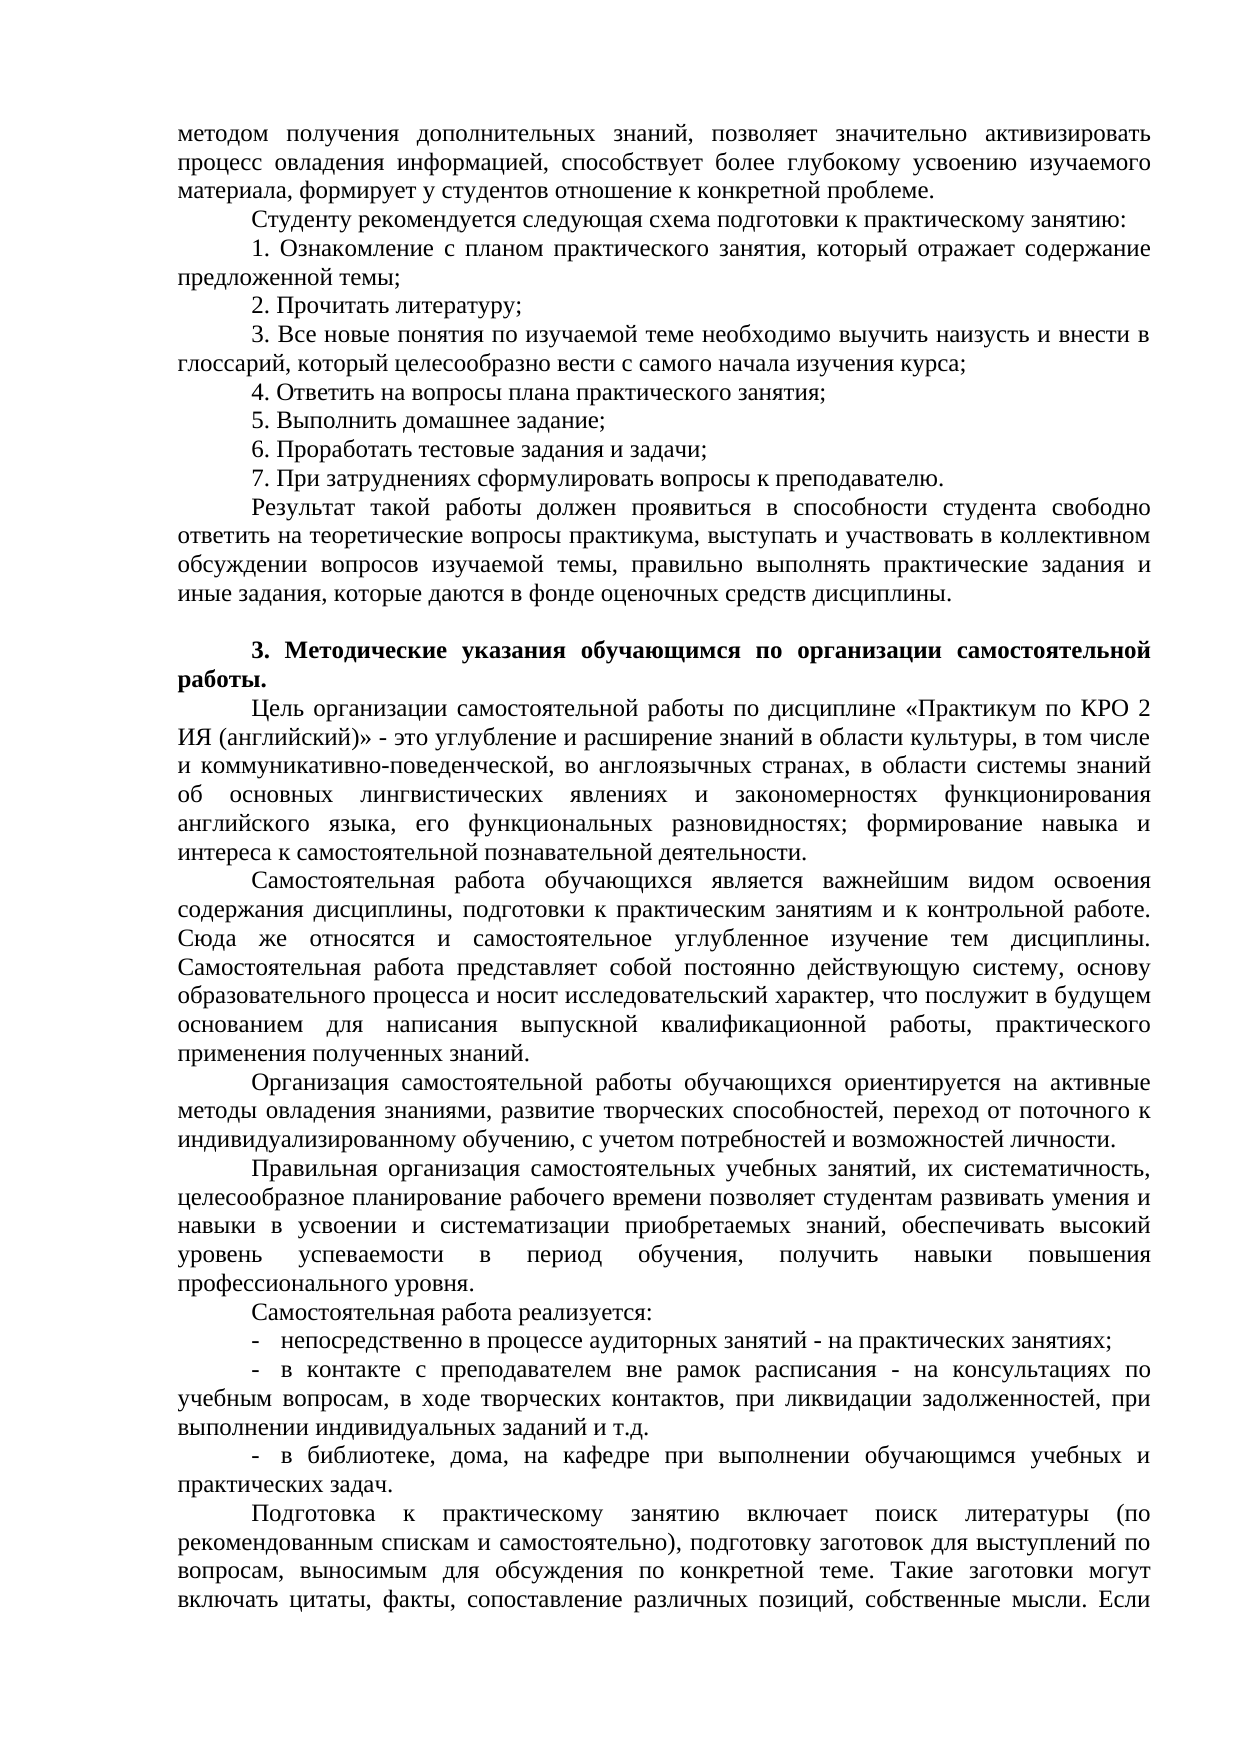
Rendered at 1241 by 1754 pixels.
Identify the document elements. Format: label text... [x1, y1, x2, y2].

text Самостоятельная работа реализуется: [177, 1297, 1152, 1326]
text Результат такой работы должен проявиться в способности студента свободно ответить на теоретические вопросы практикума, выступать и участвовать в коллективном обсуждении вопросов изучаемой темы, правильно выполнять практические задания и иные задания, которые даются в фонде оценочных средств дисциплины. [177, 492, 1152, 607]
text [177, 1498, 1152, 1613]
list 6. Проработать тестовые задания и задачи; [177, 434, 1152, 463]
list 4. Ответить на вопросы плана практического занятия; [177, 377, 1152, 406]
list 2. Прочитать литературу; [177, 291, 1152, 319]
list в библиотеке, дома, на кафедре при выполнении обучающимся учебных и практических задач. [177, 1441, 1152, 1498]
list 1. Ознакомление с планом практического занятия, который отражает содержание предложенной темы; [177, 233, 1152, 291]
text Организация самостоятельной работы обучающихся ориентируется на активные методы овладения знаниями, развитие творческих способностей, переход от поточного к индивидуализированному обучению, с учетом потребностей и возможностей личности. [177, 1067, 1152, 1153]
text Цель организации самостоятельной работы по дисциплине «Практикум по КРО 2 ИЯ (английский)» - это углубление и расширение знаний в области культуры, в том числе и коммуникативно-поведенческой, во англоязычных странах, в области системы знаний об основных лингвистических явлениях и закономерностях функционирования английского языка, его функциональных разновидностях; формирование навыка и интереса к самостоятельной познавательной деятельности. [177, 693, 1152, 866]
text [177, 118, 1152, 204]
list 5. Выполнить домашнее задание; [177, 406, 1152, 434]
text 3. Методические указания обучающимся по организации самостоятельной работы. [177, 636, 1152, 693]
list 3. Все новые понятия по изучаемой теме необходимо выучить наизусть и внести в глоссарий, который целесообразно вести с самого начала изучения курса; [177, 319, 1152, 377]
list непосредственно в процессе аудиторных занятий - на практических занятиях; [177, 1326, 1152, 1354]
text Самостоятельная работа обучающихся является важнейшим видом освоения содержания дисциплины, подготовки к практическим занятиям и к контрольной работе. Сюда же относятся и самостоятельное углубленное изучение тем дисциплины. Самостоятельная работа представляет собой постоянно действующую систему, основу образовательного процесса и носит исследовательский характер, что послужит в будущем основанием для написания выпускной квалификационной работы, практического применения полученных знаний. [177, 866, 1152, 1067]
list 7. При затруднениях сформулировать вопросы к преподавателю. [177, 463, 1152, 492]
list в контакте с преподавателем вне рамок расписания - на консультациях по учебным вопросам, в ходе творческих контактов, при ликвидации задолженностей, при выполнении индивидуальных заданий и т.д. [177, 1354, 1152, 1441]
text Студенту рекомендуется следующая схема подготовки к практическому занятию: [177, 204, 1152, 233]
text Правильная организация самостоятельных учебных занятий, их систематичность, целесообразное планирование рабочего времени позволяет студентам развивать умения и навыки в усвоении и систематизации приобретаемых знаний, обеспечивать высокий уровень успеваемости в период обучения, получить навыки повышения профессионального уровня. [177, 1153, 1152, 1297]
